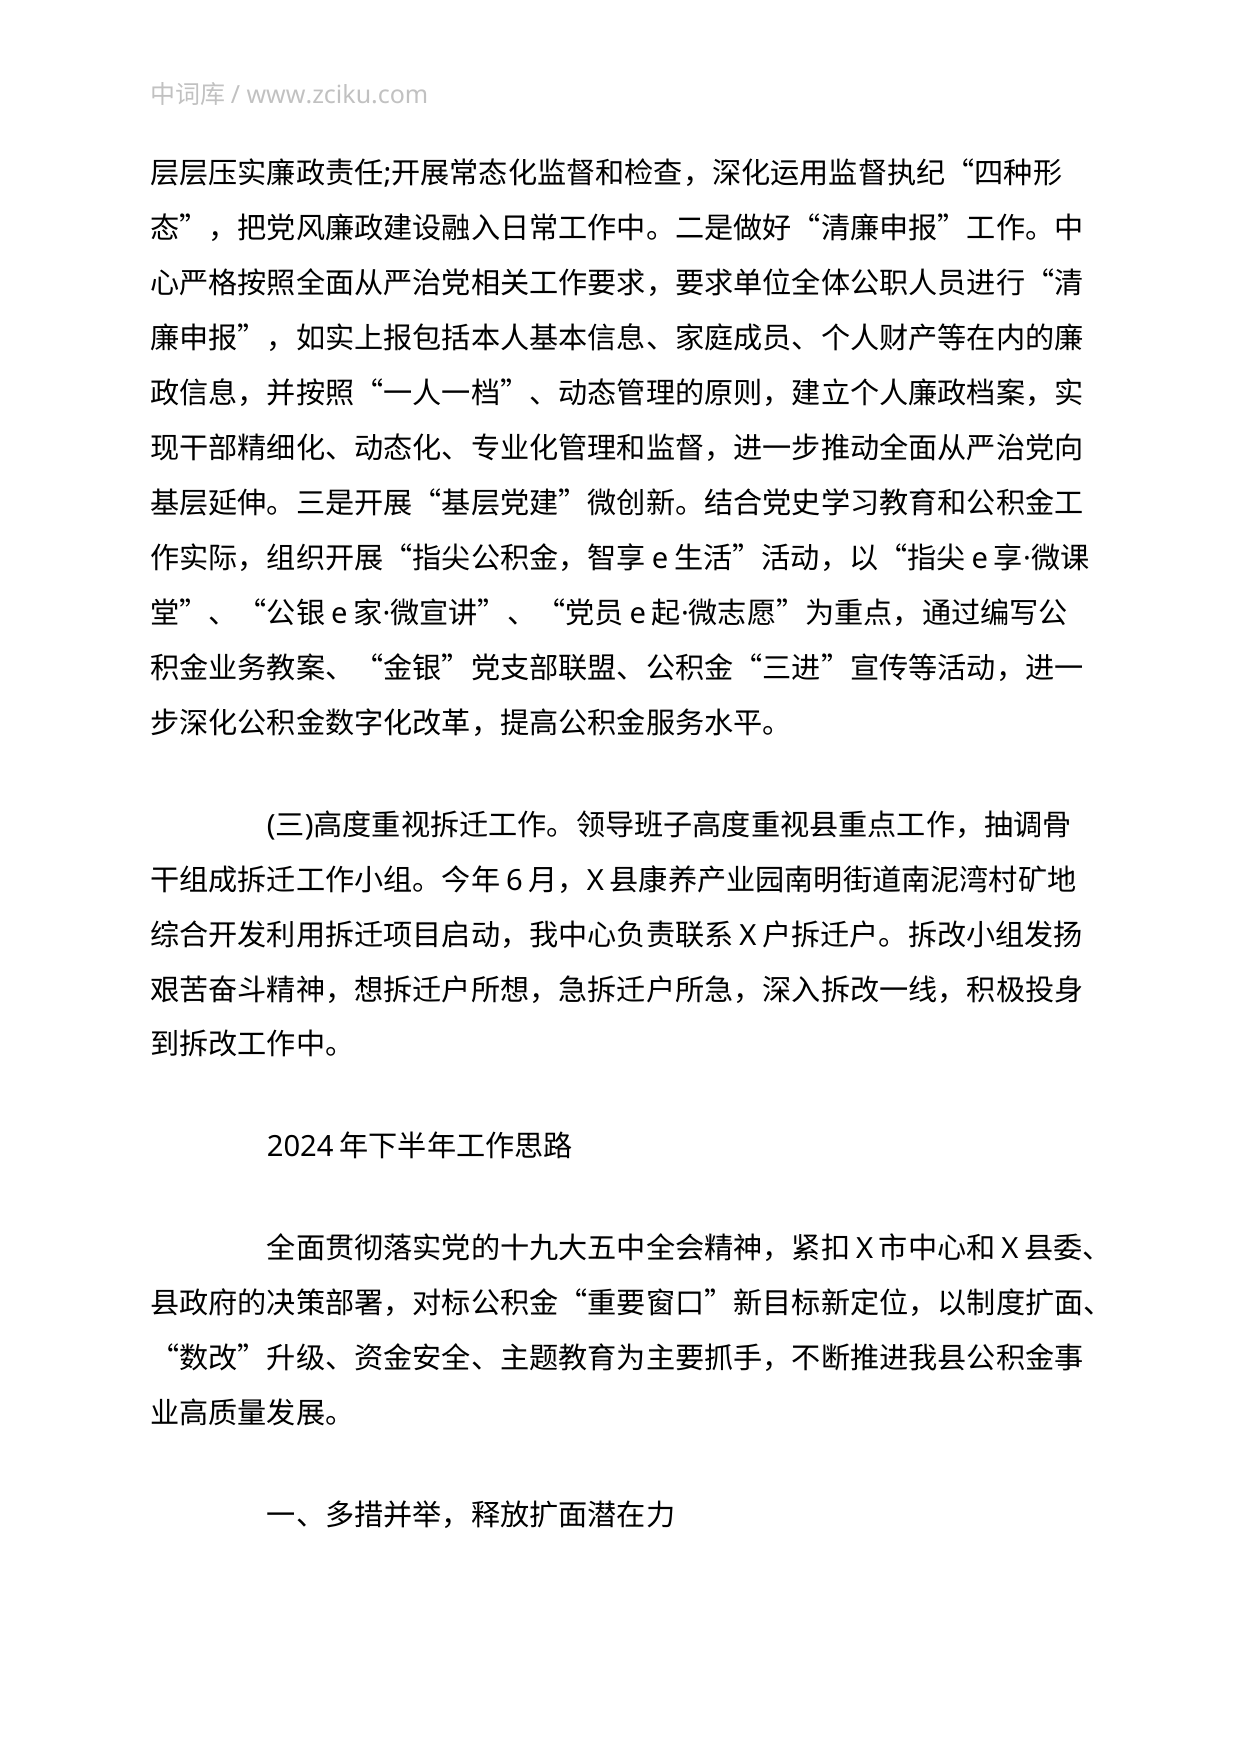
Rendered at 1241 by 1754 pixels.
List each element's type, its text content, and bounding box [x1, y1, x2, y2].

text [150, 150, 1090, 742]
text (三)高度重视拆迁工作。领导班子高度重视县重点工作，抽调骨干组成拆迁工作小组。今年6月，X县康养产业园南明街道南泥湾村矿地综合开发利用拆迁项目启动，我中心负责联系X户拆迁户。拆改小组发扬艰苦奋斗精神，想拆迁户所想，急拆迁户所急，深入拆改一线，积极投身到拆改工作中。 [150, 801, 1090, 1063]
text 全面贯彻落实党的十九大五中全会精神，紧扣X市中心和X县委、县政府的决策部署，对标公积金“重要窗口”新目标新定位，以制度扩面、“数改”升级、资金安全、主题教育为主要抓手，不断推进我县公积金事业高质量发展。 [150, 1225, 1090, 1432]
text 2024年下半年工作思路 [150, 1123, 1090, 1165]
text 一、多措并举，释放扩面潜在力 [150, 1491, 1090, 1533]
